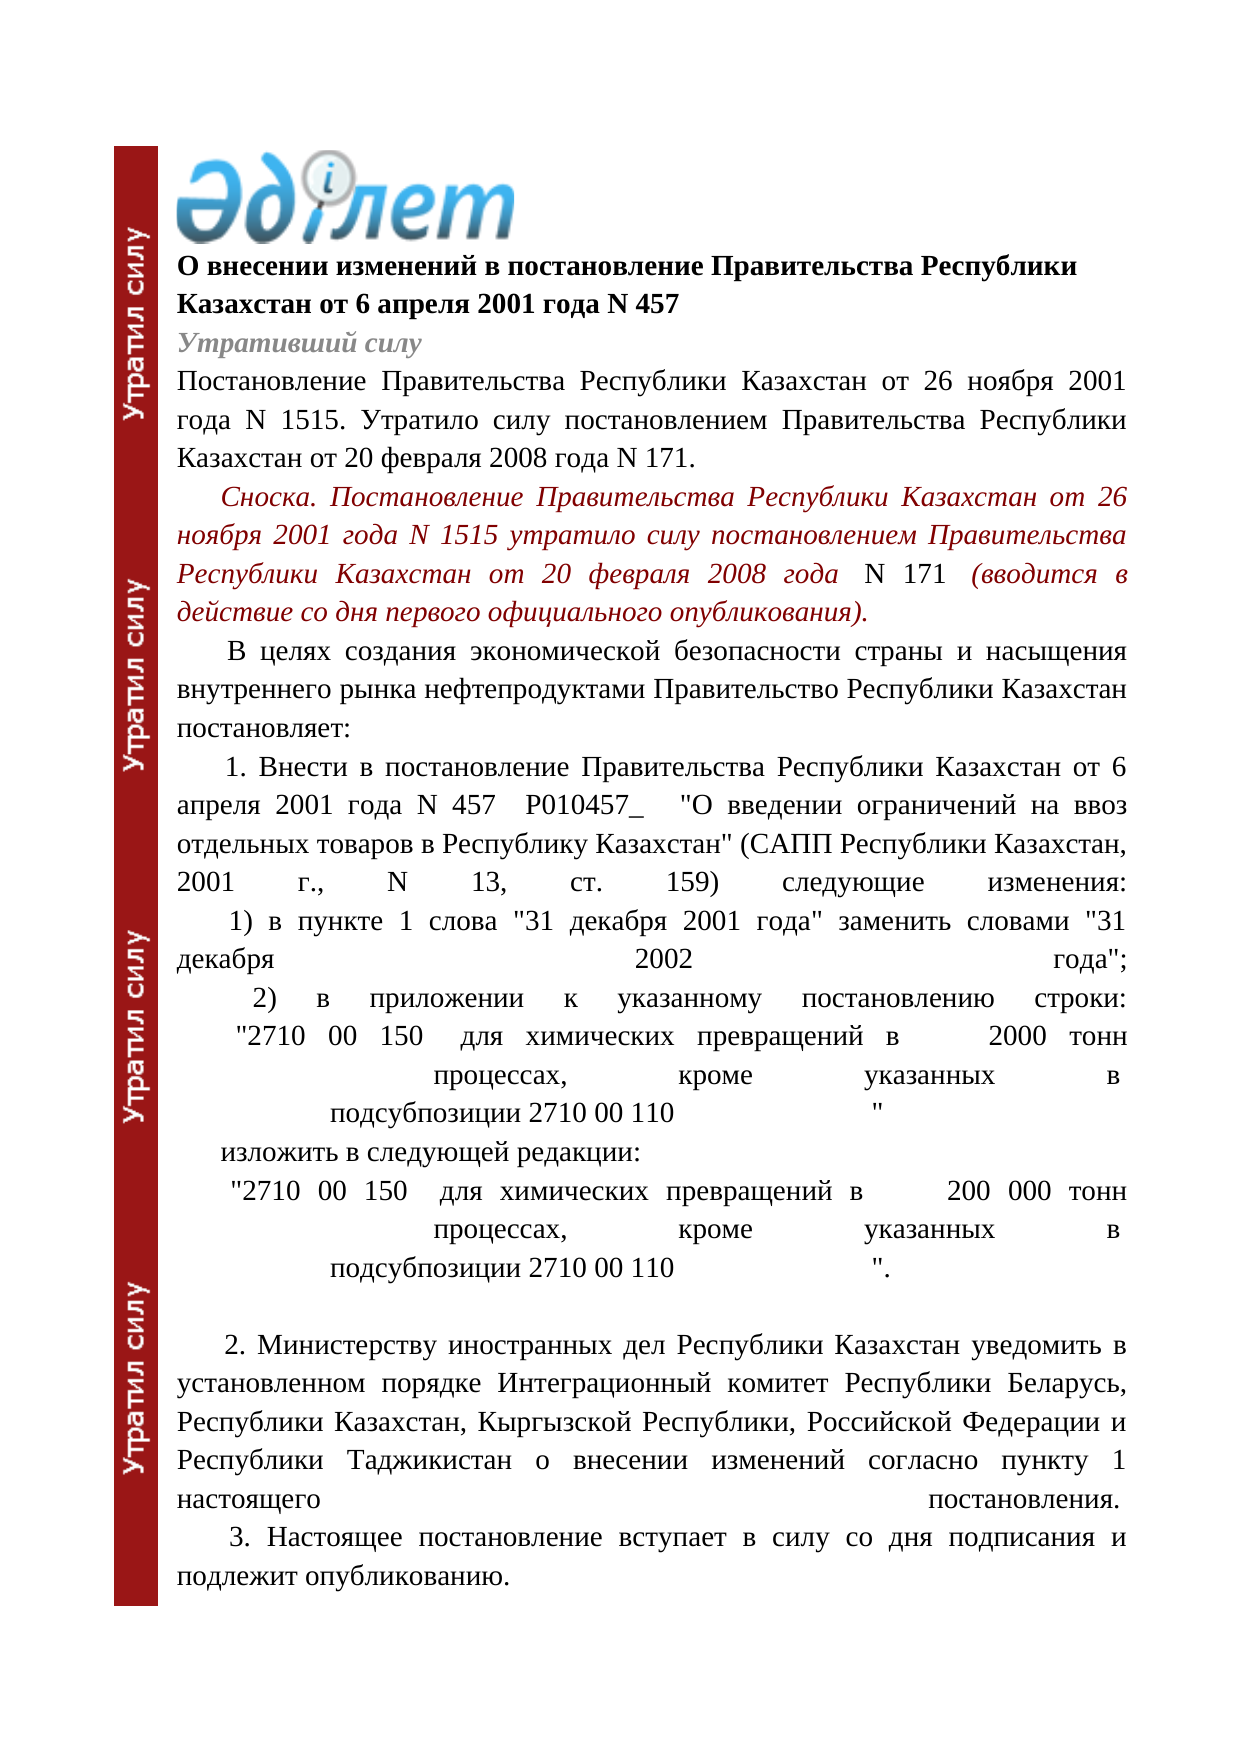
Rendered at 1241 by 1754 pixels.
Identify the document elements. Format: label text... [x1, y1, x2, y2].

picture [114, 1283, 158, 1288]
text изложить в следующей редакции: [112, 1134, 1128, 1168]
text Сноска. Постановление Правительства Республики Казахстан от 26 ноября 2001 года N 1515 утратило силу постановлением Правительства Республики Казахстан от 20 февраля 2008 года N 171 (вводится в действие со дня первого официального опубликования). [112, 479, 1128, 628]
picture [114, 1129, 158, 1134]
text 2. Министерству иностранных дел Республики Казахстан уведомить в установленном порядке Интеграционный комитет Республики Беларусь, Республики Казахстан, Кыргызской Республики, Российской Федерации и Республики Таджикистан о внесении изменений согласно пункту 1 настоящего постановления. 3. Настоящее постановление вступает в силу со дня подписания и подлежит опубликованию. [112, 1288, 1128, 1592]
picture [176, 150, 515, 244]
text Постановление Правительства Республики Казахстан от 26 ноября 2001 года N 1515. Утратило силу постановлением Правительства Республики Казахстан от 20 февраля 2008 года N 171. [112, 363, 1128, 474]
picture [114, 358, 158, 363]
picture [114, 628, 158, 633]
text Утративший силу [112, 325, 1128, 358]
text О внесении изменений в постановление Правительства Республики Казахстан от 6 апреля 2001 года N 457 [112, 248, 1128, 320]
picture [114, 474, 158, 479]
picture [114, 320, 158, 325]
picture [114, 1592, 158, 1606]
picture [114, 146, 158, 248]
text "2710 00 150 для химических превращений в 200 000 тонн процессах, кроме указанных в подсубпозиции 2710 00 110 ". [112, 1173, 1128, 1283]
picture [114, 1168, 158, 1173]
text В целях создания экономической безопасности страны и насыщения внутреннего рынка нефтепродуктами Правительство Республики Казахстан постановляет: 1. Внести в постановление Правительства Республики Казахстан от 6 апреля 2001 года N 457 P010457_ "О введении ограничений на ввоз отдельных товаров в Республику Казахстан" (САПП Республики Казахстан, 2001 г., N 13, ст. 159) следующие изменения: 1) в пункте 1 слова "31 декабря 2001 года" заменить словами "31 декабря 2002 года"; 2) в приложении к указанному постановлению строки: "2710 00 150 для химических превращений в 2000 тонн процессах, кроме указанных в подсубпозиции 2710 00 110 " [112, 633, 1128, 1129]
